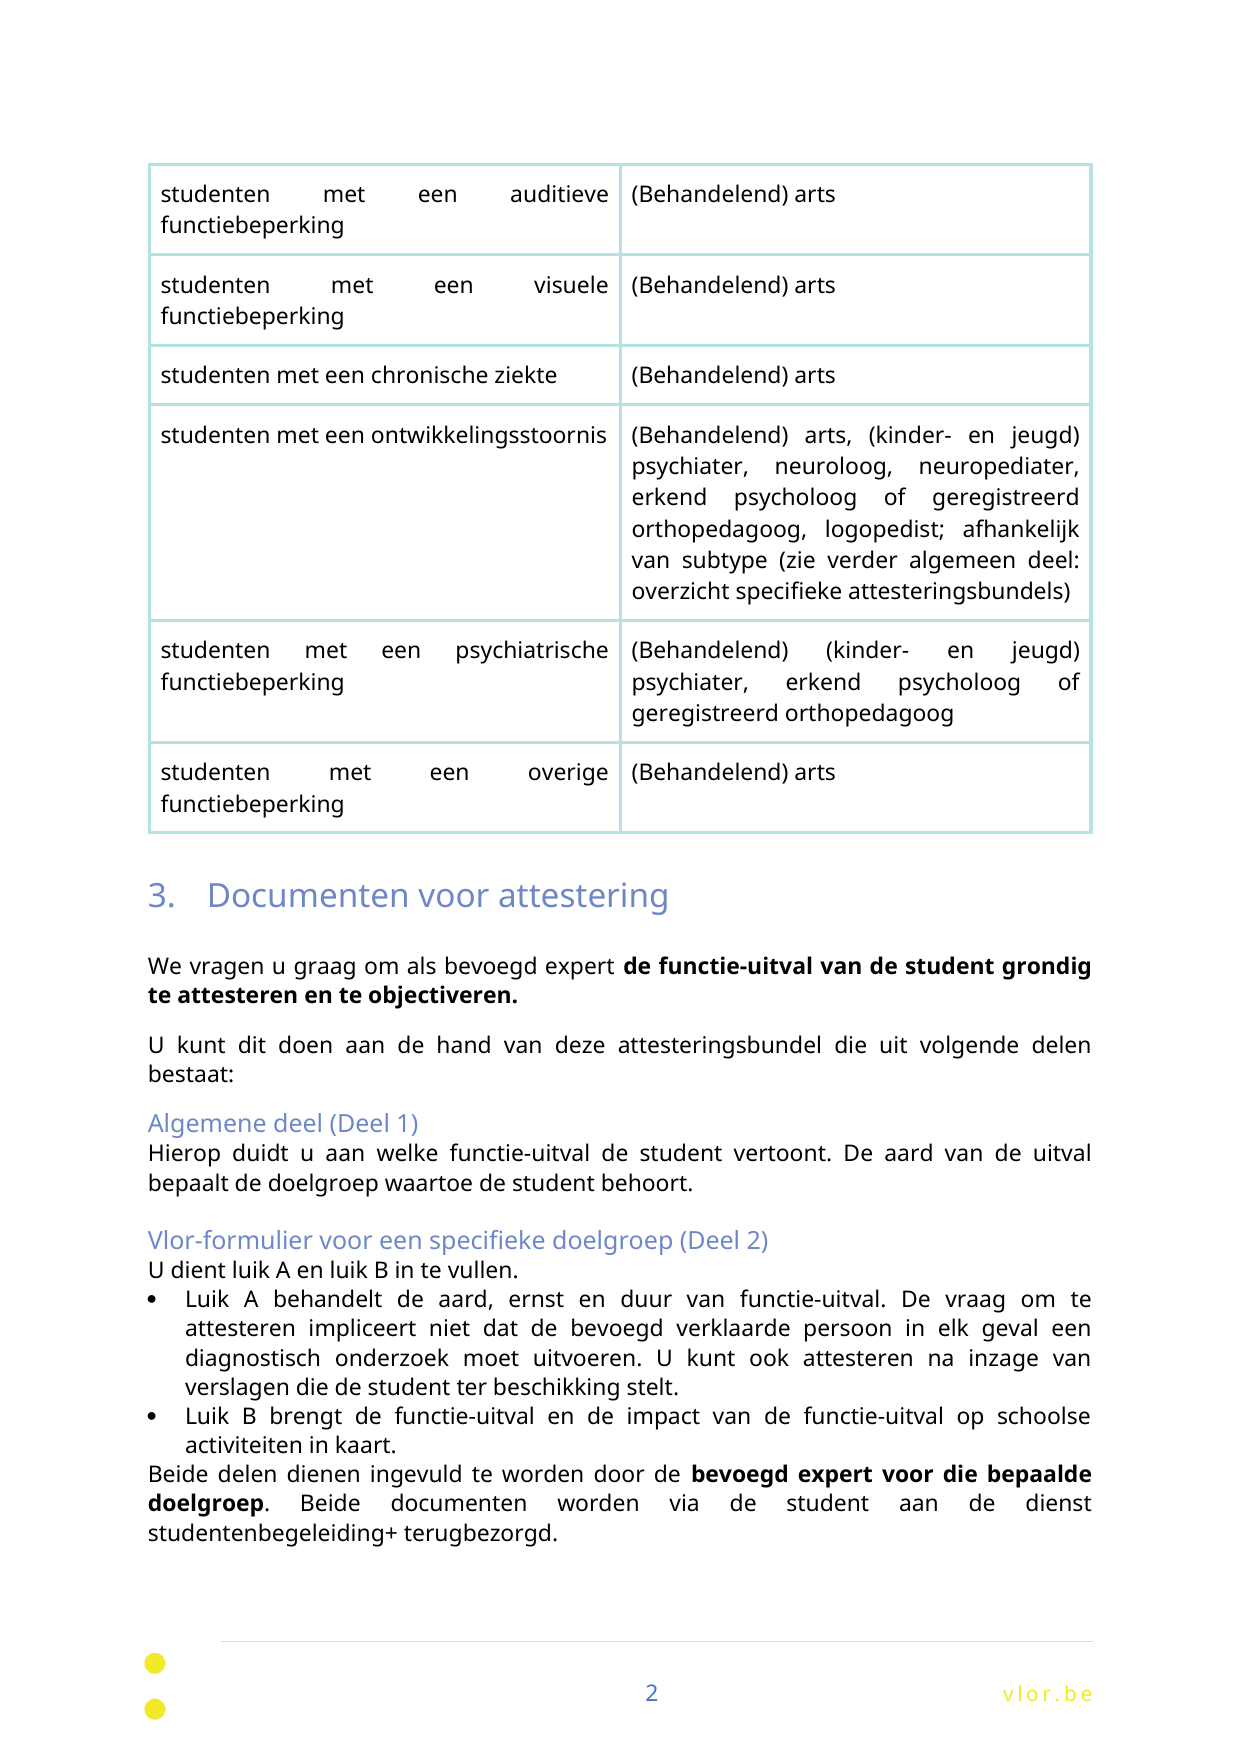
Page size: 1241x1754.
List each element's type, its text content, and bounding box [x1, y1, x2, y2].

text Algemene deel (Deel 1) [148, 1109, 1093, 1138]
table_cell studenten met een chronische ziekte [151, 347, 619, 403]
picture [131, 1645, 177, 1727]
text Luik B brengt de functie-uitval en de impact van de functie-uitval op schoolse activiteiten in kaart. [148, 1401, 1093, 1459]
text Luik A behandelt de aard, ernst en duur van functie-uitval. De vraag om te attesteren impliceert niet dat de bevoegd verklaarde persoon in elk geval een diagnostisch onderzoek moet uitvoeren. U kunt ook attesteren na inzage van verslagen die de student ter beschikking stelt. [148, 1284, 1093, 1401]
table_cell (Behandelend) arts, (kinder- en jeugd) psychiater, neuroloog, neuropediater, erkend psycholoog of geregistreerd orthopedagoog, logopedist; afhankelijk van subtype (zie verder algemeen deel: overzicht specifieke attesteringsbundels) [622, 406, 1089, 619]
table_cell (Behandelend) (kinder- en jeugd) psychiater, erkend psycholoog of geregistreerd orthopedagoog [622, 622, 1089, 741]
text U kunt dit doen aan de hand van deze attesteringsbundel die uit volgende delen bestaat: [148, 1030, 1093, 1088]
table_cell (Behandelend) arts [622, 744, 1089, 831]
text U dient luik A en luik B in te vullen. [148, 1255, 1093, 1284]
text We vragen u graag om als bevoegd expert de functie-uitval van de student grondig te attesteren en te objectiveren. [148, 951, 1093, 1009]
table_cell (Behandelend) arts [622, 166, 1089, 253]
text Hierop duidt u aan welke functie-uitval de student vertoont. De aard van de uitval bepaalt de doelgroep waartoe de student behoort. [148, 1138, 1093, 1197]
table_cell studenten met een auditieve functiebeperking [151, 166, 619, 253]
table_cell studenten met een visuele functiebeperking [151, 256, 619, 344]
table_cell studenten met een overige functiebeperking [151, 744, 619, 831]
table_cell studenten met een ontwikkelingsstoornis [151, 406, 619, 619]
subtitle Documenten voor attestering [148, 884, 1093, 913]
text Beide delen dienen ingevuld te worden door de bevoegd expert voor die bepaalde doelgroep. Beide documenten worden via de student aan de dienst studentenbegeleiding+ terugbezorgd. [148, 1459, 1093, 1547]
text Vlor-formulier voor een specifieke doelgroep (Deel 2) [148, 1226, 1093, 1255]
table_cell studenten met een psychiatrische functiebeperking [151, 622, 619, 741]
table_cell (Behandelend) arts [622, 256, 1089, 344]
table_cell (Behandelend) arts [622, 347, 1089, 403]
